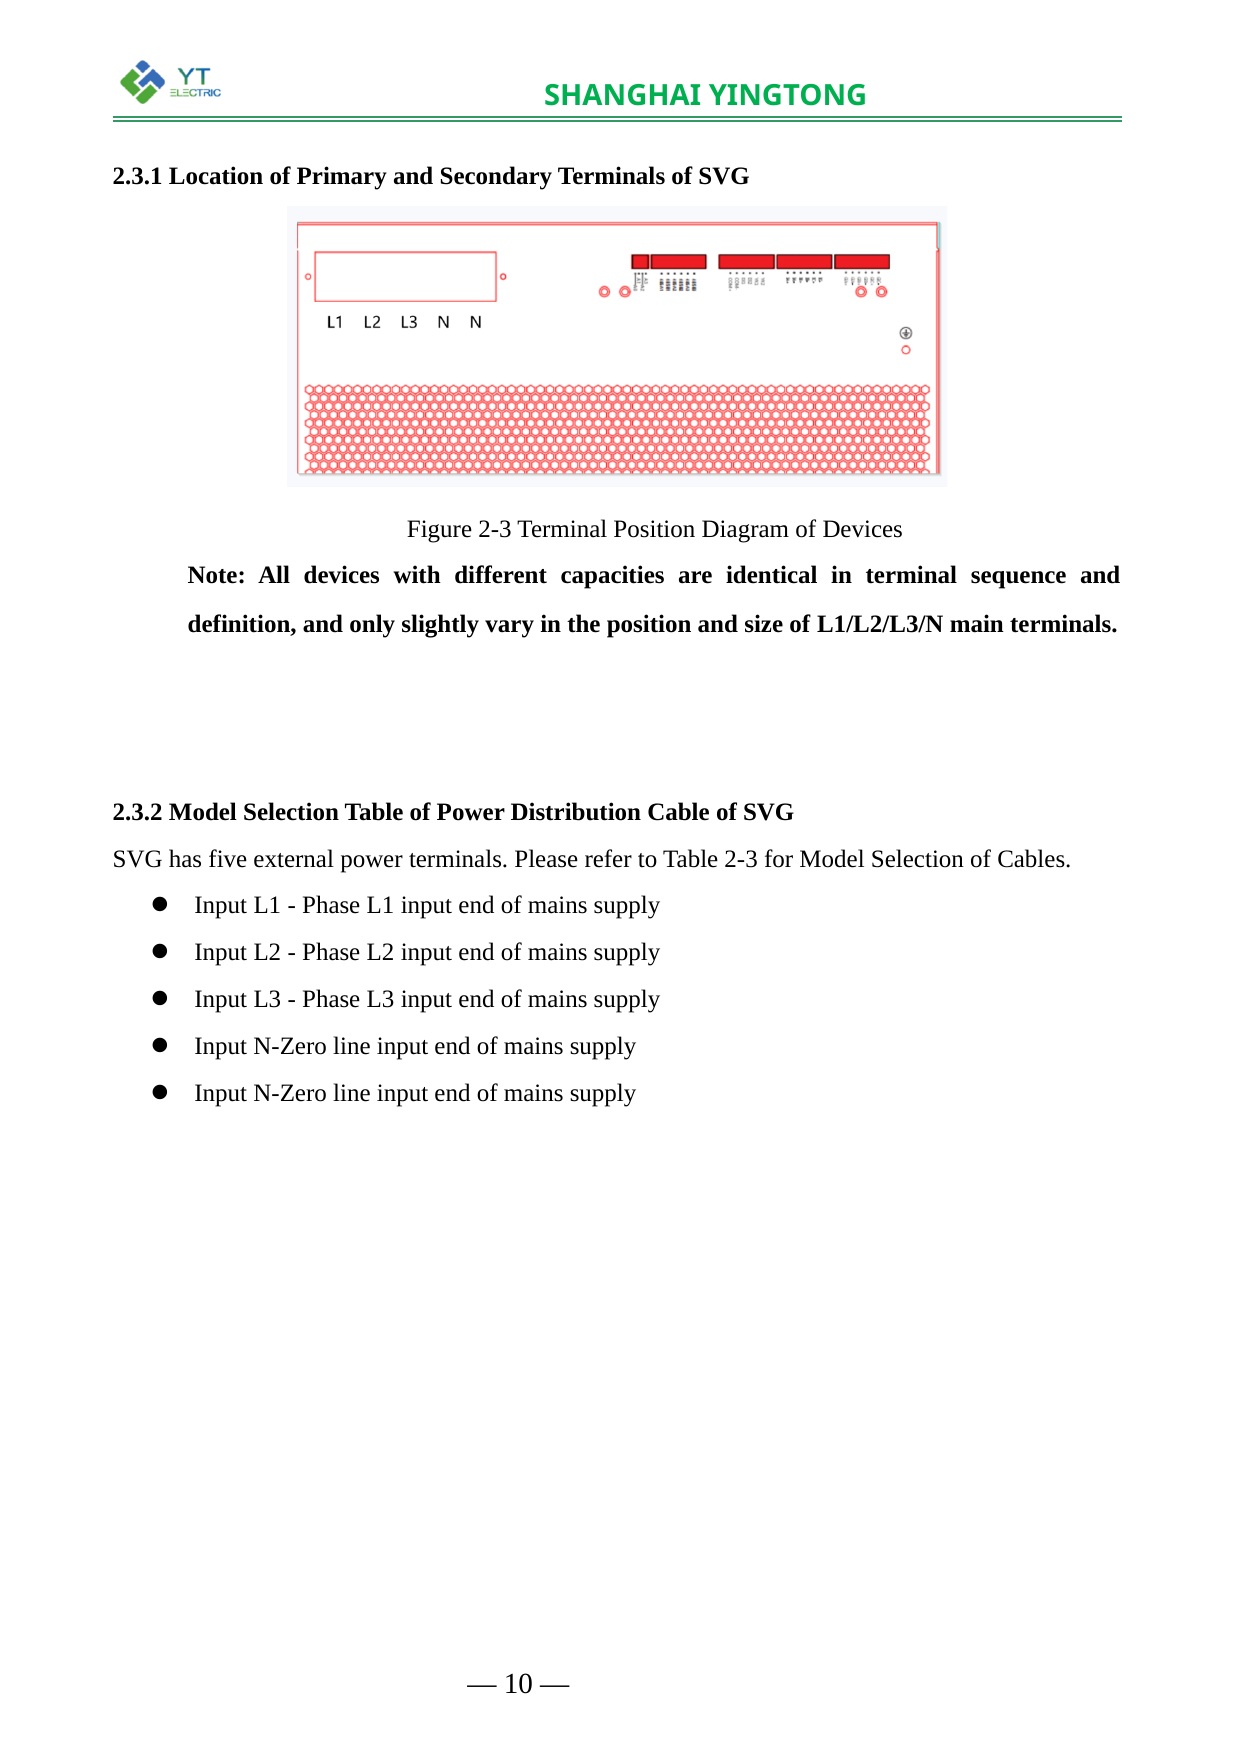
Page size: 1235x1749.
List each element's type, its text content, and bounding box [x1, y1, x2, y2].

text Note: All devices with different capacities are identical in terminal sequence and definition, and only slightly vary in the position and size of L1/L2/L3/N main terminals. [187, 559, 1122, 640]
text Figure 2-3 Terminal Position Diagram of Devices [187, 512, 1122, 544]
list Input N-Zero line input end of mains supply [150, 1029, 1122, 1062]
list Input L2 - Phase L2 input end of mains supply [150, 936, 1122, 968]
text SVG has five external power terminals. Please refer to Table 2-3 for Model Selection of Cables. [112, 842, 1122, 874]
list Input N-Zero line input end of mains supply [150, 1076, 1122, 1109]
list Input L1 - Phase L1 input end of mains supply [150, 889, 1122, 921]
text 2.3.1 Location of Primary and Secondary Terminals of SVG [112, 159, 1122, 192]
list Input L3 - Phase L3 input end of mains supply [150, 982, 1122, 1015]
picture [112, 59, 226, 106]
text 2.3.2 Model Selection Table of Power Distribution Cable of SVG [112, 795, 1122, 827]
picture [287, 206, 948, 487]
